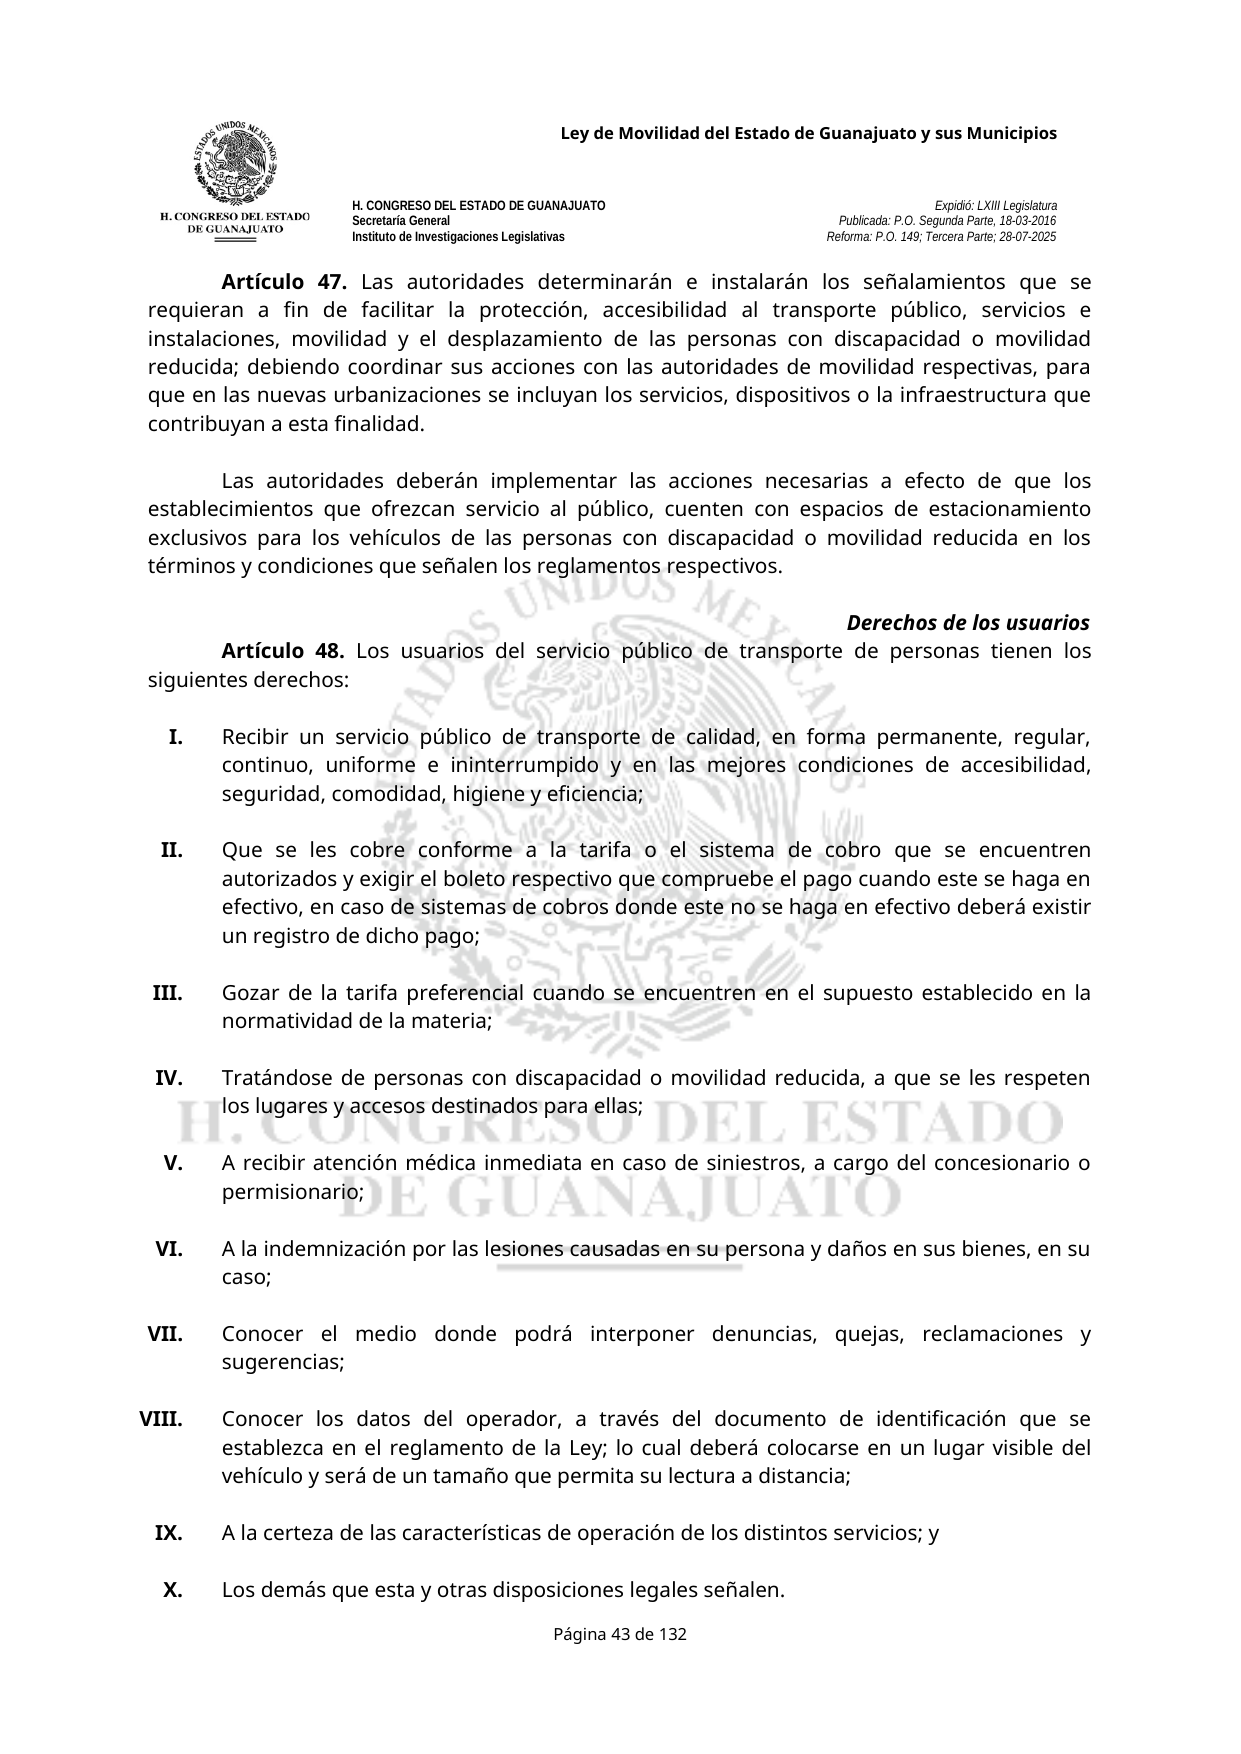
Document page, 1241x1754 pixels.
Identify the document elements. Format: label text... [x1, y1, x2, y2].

list Conocer los datos del operador, a través del documento de identificación que se establezca en el reglamento de la Ley; lo cual deberá colocarse en un lugar visible del vehículo y será de un tamaño que permita su lectura a distancia; [183, 1404, 1092, 1490]
list A la certeza de las características de operación de los distintos servicios; y [183, 1518, 1092, 1547]
list Recibir un servicio público de transporte de calidad, en forma permanente, regular, continuo, uniforme e ininterrumpido y en las mejores condiciones de accesibilidad, seguridad, comodidad, higiene y eficiencia; [183, 722, 1092, 807]
list A recibir atención médica inmediata en caso de siniestros, a cargo del concesionario o permisionario; [183, 1148, 1092, 1205]
text Artículo 47. Las autoridades determinarán e instalarán los señalamientos que se requieran a fin de facilitar la protección, accesibilidad al transporte público, servicios e instalaciones, movilidad y el desplazamiento de las personas con discapacidad o movilidad reducida; debiendo coordinar sus acciones con las autoridades de movilidad respectivas, para que en las nuevas urbanizaciones se incluyan los servicios, dispositivos o la infraestructura que contribuyan a esta finalidad. [148, 267, 1092, 437]
text Las autoridades deberán implementar las acciones necesarias a efecto de que los establecimientos que ofrezcan servicio al público, cuenten con espacios de estacionamiento exclusivos para los vehículos de las personas con discapacidad o movilidad reducida en los términos y condiciones que señalen los reglamentos respectivos. [148, 466, 1092, 580]
text Artículo 48. Los usuarios del servicio público de transporte de personas tienen los siguientes derechos: [148, 637, 1092, 693]
list Que se les cobre conforme a la tarifa o el sistema de cobro que se encuentren autorizados y exigir el boleto respectivo que compruebe el pago cuando este se haga en efectivo, en caso de sistemas de cobros donde este no se haga en efectivo deberá existir un registro de dicho pago; [183, 836, 1092, 949]
list A la indemnización por las lesiones causadas en su persona y daños en sus bienes, en su caso; [183, 1234, 1092, 1291]
list Gozar de la tarifa preferencial cuando se encuentren en el supuesto establecido en la normatividad de la materia; [183, 978, 1092, 1035]
text Derechos de los usuarios [148, 608, 1092, 637]
list Los demás que esta y otras disposiciones legales señalen. [183, 1575, 1092, 1603]
list Tratándose de personas con discapacidad o movilidad reducida, a que se les respeten los lugares y accesos destinados para ellas; [183, 1063, 1092, 1120]
list Conocer el medio donde podrá interponer denuncias, quejas, reclamaciones y sugerencias; [183, 1319, 1092, 1376]
picture [160, 121, 310, 248]
